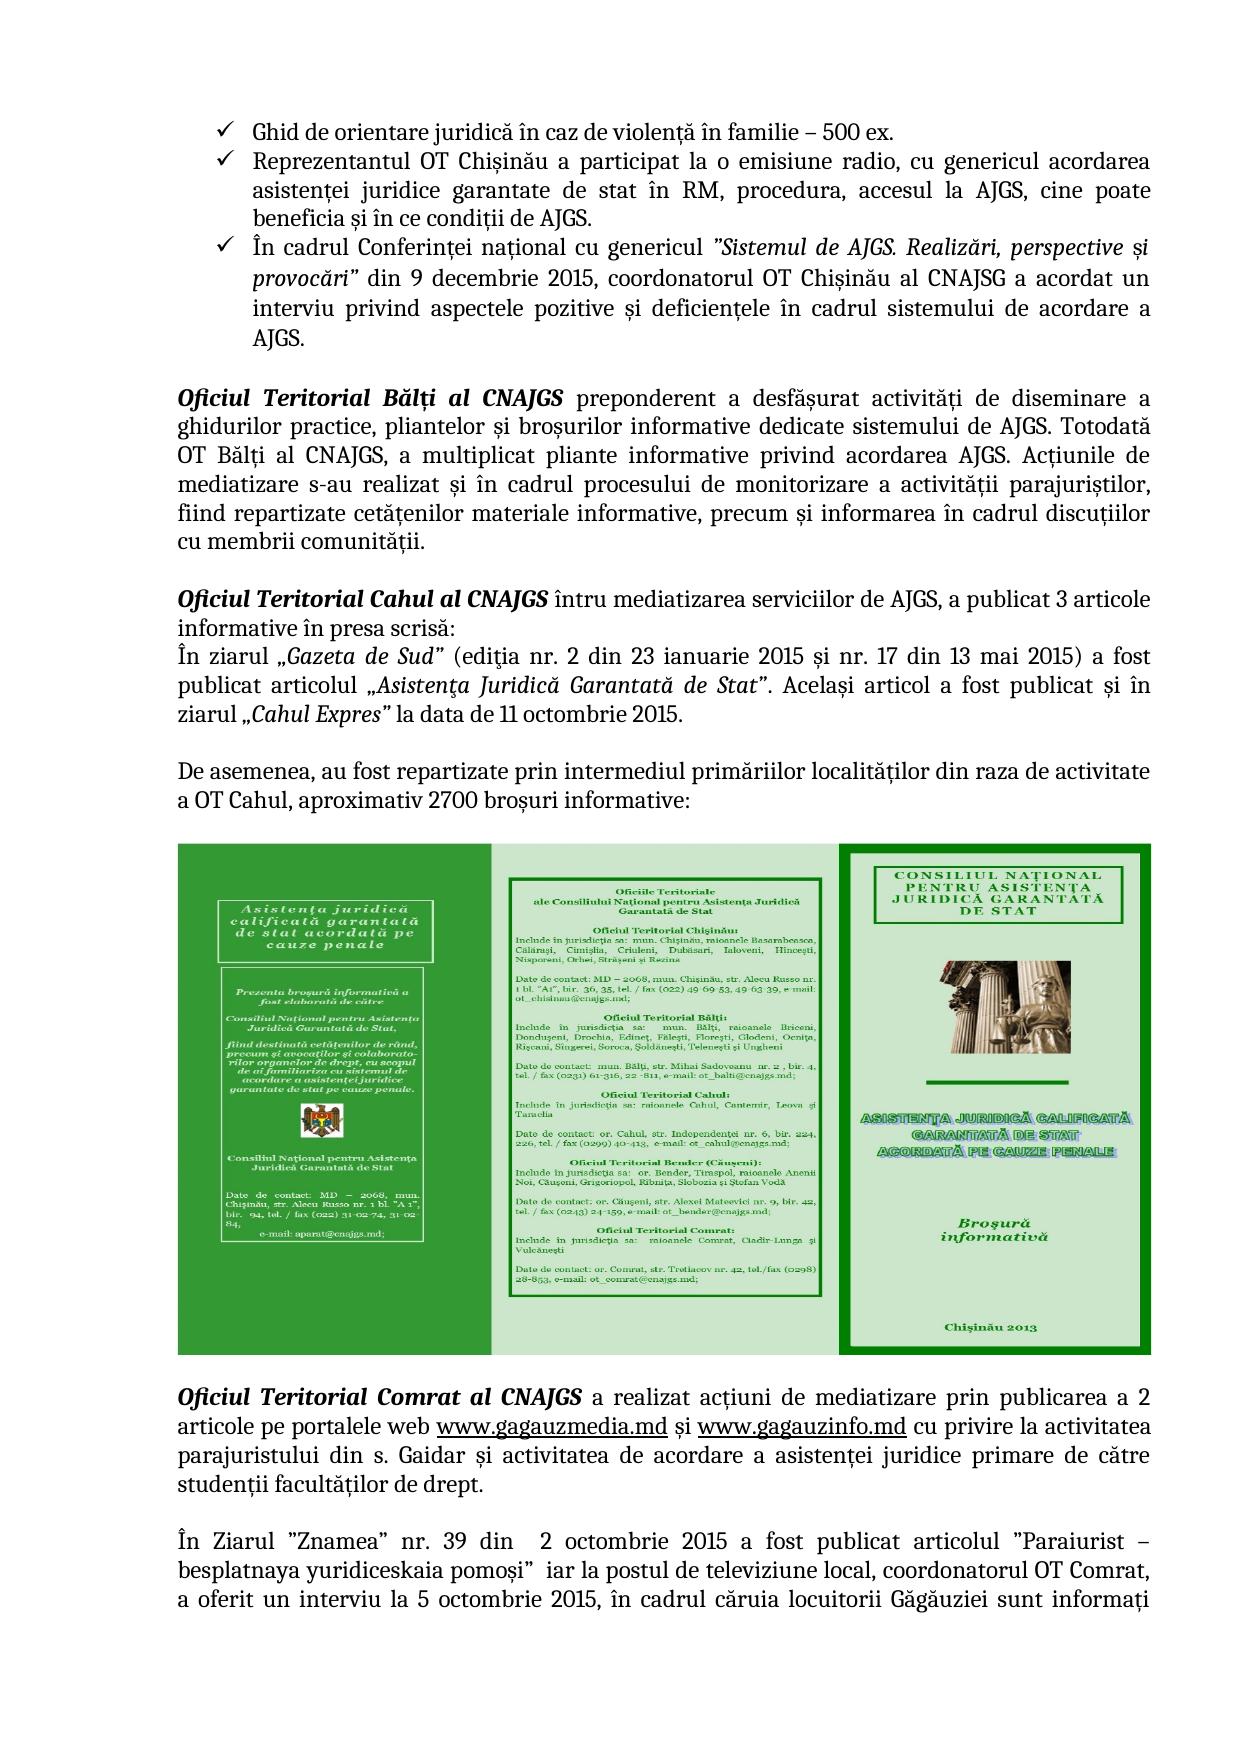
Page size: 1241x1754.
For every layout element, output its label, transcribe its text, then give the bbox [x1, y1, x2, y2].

list Ghid de orientare juridică în caz de violență în familie – 500 ex. [215, 118, 1152, 147]
text Oficiul Teritorial Cahul al CNAJGS întru mediatizarea serviciilor de AJGS, a publicat 3 articole informative în presa scrisă: [177, 585, 1152, 642]
text Oficiul Teritorial Bălți al CNAJGS preponderent a desfășurat activități de diseminare a ghidurilor practice, pliantelor şi broșurilor informative dedicate sistemului de AJGS. Totodată OT Bălți al CNAJGS, a multiplicat pliante informative privind acordarea AJGS. Acțiunile de mediatizare s-au realizat și în cadrul procesului de monitorizare a activității parajuriștilor, fiind repartizate cetățenilor materiale informative, precum și informarea în cadrul discuțiilor cu membrii comunității. [177, 383, 1152, 556]
list În cadrul Conferinței național cu genericul ”Sistemul de AJGS. Realizări, perspective și provocări” din 9 decembrie 2015, coordonatorul OT Chișinău al CNAJSG a acordat un interviu privind aspectele pozitive și deficiențele în cadrul sistemului de acordare a AJGS. [215, 233, 1152, 353]
text Oficiul Teritorial Comrat al CNAJGS a realizat acțiuni de mediatizare prin publicarea a 2 articole pe portalele web www.gagauzmedia.md și www.gagauzinfo.md cu privire la activitatea parajuristului din s. Gaidar și activitatea de acordare a asistenței juridice primare de către studenții facultăților de drept. [177, 1383, 1152, 1498]
list Reprezentantul OT Chișinău a participat la o emisiune radio, cu genericul acordarea asistenței juridice garantate de stat în RM, procedura, accesul la AJGS, cine poate beneficia și în ce condiții de AJGS. [215, 147, 1152, 233]
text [177, 1527, 1152, 1613]
text În ziarul „Gazeta de Sud” (ediţia nr. 2 din 23 ianuarie 2015 și nr. 17 din 13 mai 2015) a fost publicat articolul „Asistenţa Juridică Garantată de Stat”. Același articol a fost publicat şi în ziarul „Cahul Expres” la data de 11 octombrie 2015. [177, 642, 1152, 728]
text De asemenea, au fost repartizate prin intermediul primăriilor localităților din raza de activitate a OT Cahul, aproximativ 2700 broșuri informative: [177, 757, 1152, 815]
picture [177, 843, 1152, 1355]
